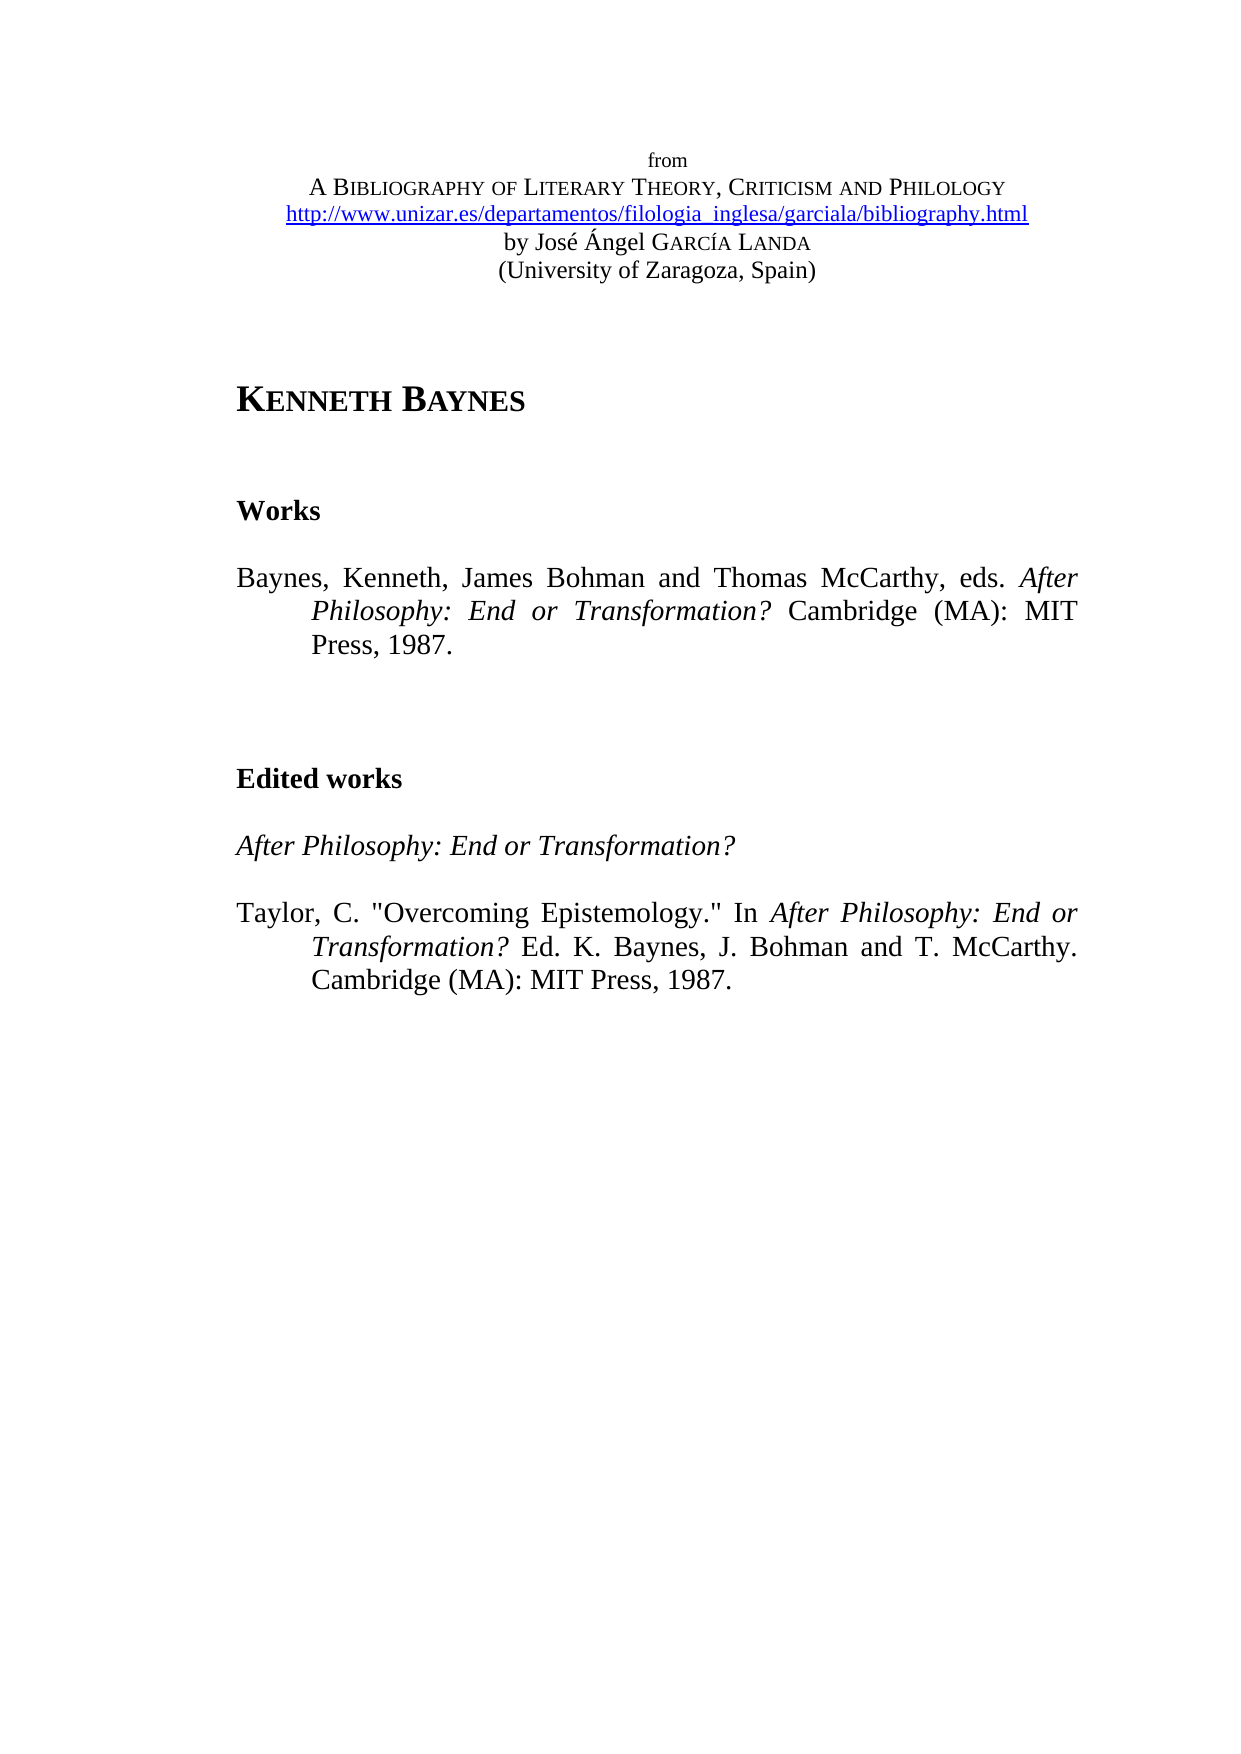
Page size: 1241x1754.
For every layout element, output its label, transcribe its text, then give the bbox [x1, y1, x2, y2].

text Taylor, C. "Overcoming Epistemology." In After Philosophy: End or Transformation? Ed. K. Baynes, J. Bohman and T. McCarthy. Cambridge (MA): MIT Press, 1987. [236, 895, 1078, 996]
text http://www.unizar.es/departamentos/filologia_inglesa/garciala/bibliography.html [236, 200, 1078, 227]
text A Bibliography of Literary Theory, Criticism and Philology [236, 172, 1078, 200]
text from [236, 148, 1078, 172]
text (University of Zaragoza, Spain) [236, 256, 1078, 284]
text by José Ángel García Landa [236, 227, 1078, 256]
subtitle Kenneth Baynes [236, 376, 1078, 419]
text After Philosophy: End or Transformation? [236, 828, 1078, 862]
text Baynes, Kenneth, James Bohman and Thomas McCarthy, eds. After Philosophy: End or Transformation? Cambridge (MA): MIT Press, 1987. [236, 560, 1078, 661]
text Works [236, 493, 1078, 526]
text Edited works [236, 761, 1078, 795]
